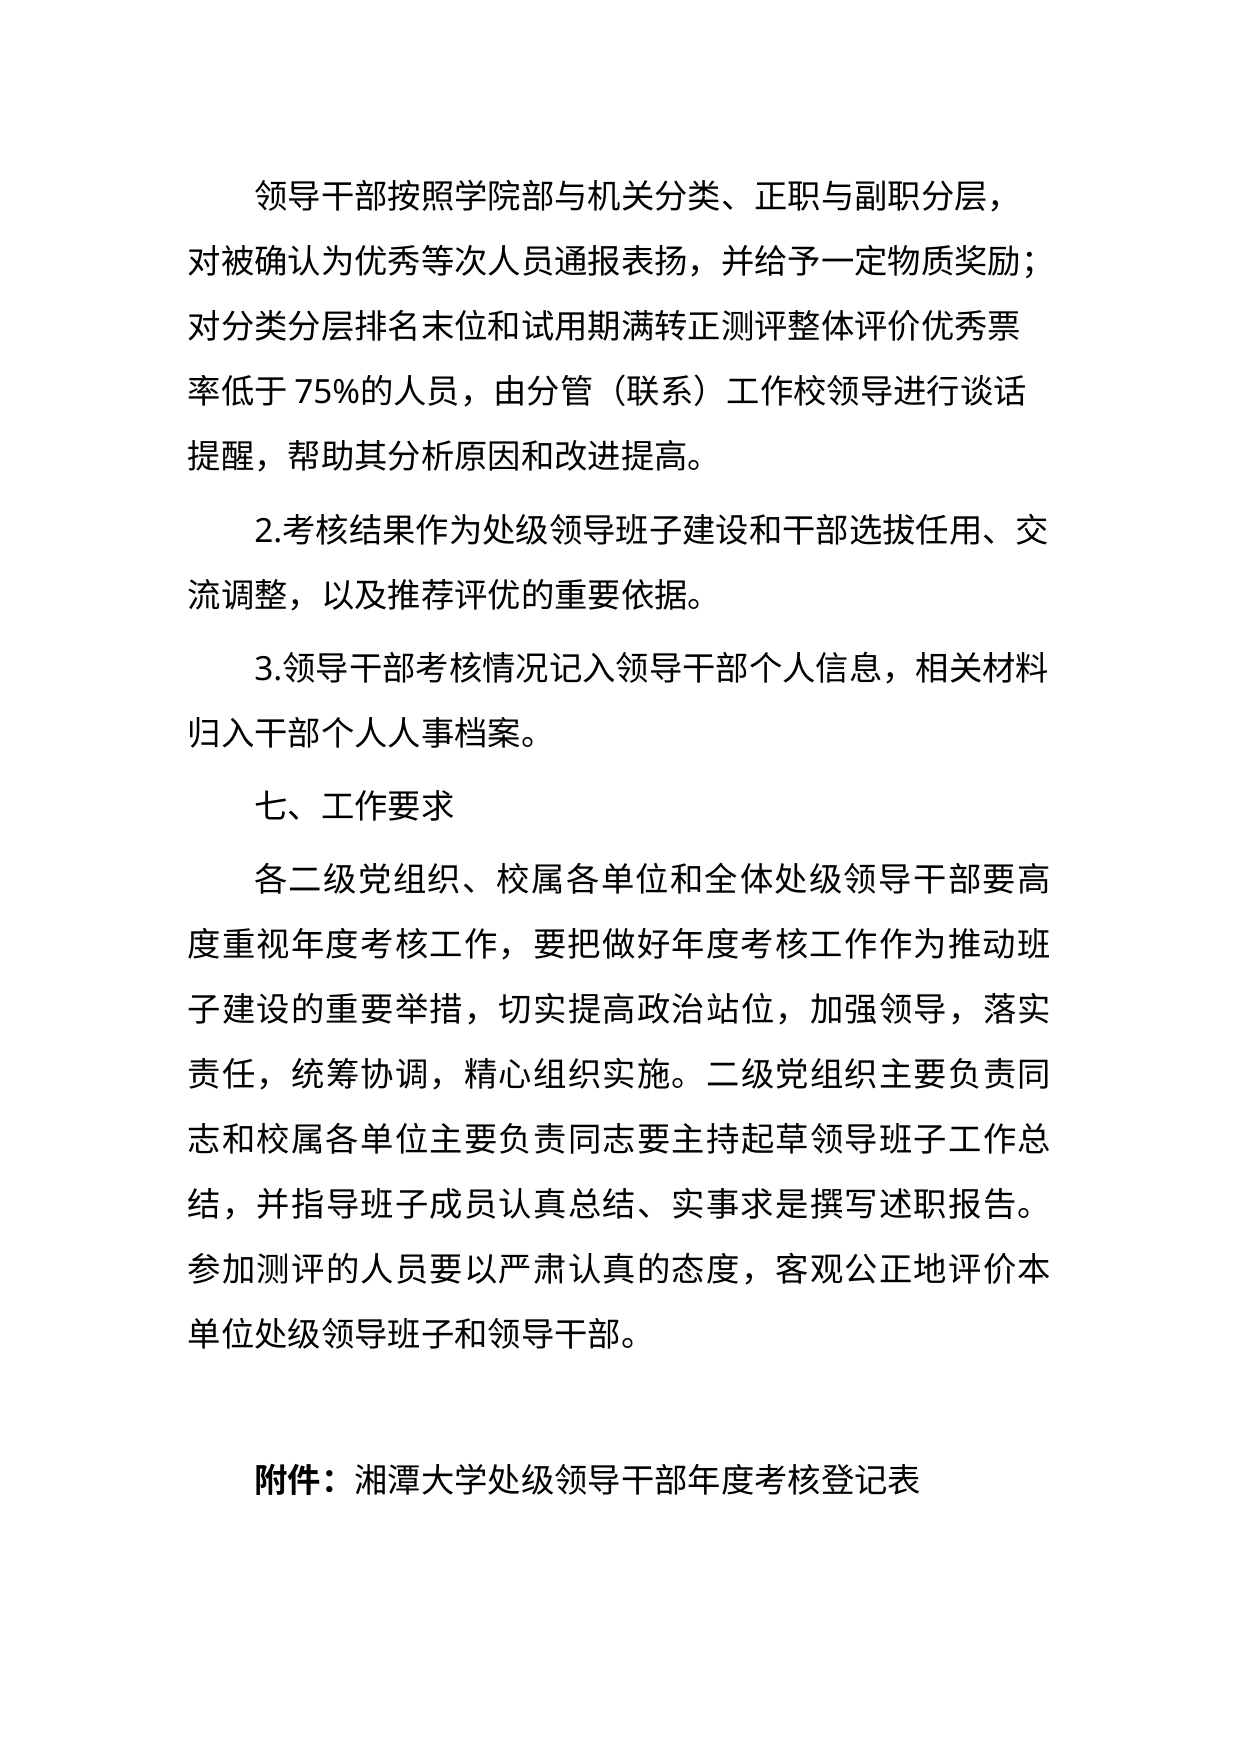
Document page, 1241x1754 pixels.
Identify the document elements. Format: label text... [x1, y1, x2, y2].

text 领导干部按照学院部与机关分类、正职与副职分层，对被确认为优秀等次人员通报表扬，并给予一定物质奖励；对分类分层排名末位和试用期满转正测评整体评价优秀票率低于75%的人员，由分管（联系）工作校领导进行谈话提醒，帮助其分析原因和改进提高。 [187, 162, 1053, 487]
text 各二级党组织、校属各单位和全体处级领导干部要高度重视年度考核工作，要把做好年度考核工作作为推动班子建设的重要举措，切实提高政治站位，加强领导，落实责任，统筹协调，精心组织实施。二级党组织主要负责同志和校属各单位主要负责同志要主持起草领导班子工作总结，并指导班子成员认真总结、实事求是撰写述职报告。参加测评的人员要以严肃认真的态度，客观公正地评价本单位处级领导班子和领导干部。 [187, 844, 1053, 1364]
text 3.领导干部考核情况记入领导干部个人信息，相关材料归入干部个人人事档案。 [187, 633, 1053, 763]
text 2.考核结果作为处级领导班子建设和干部选拔任用、交流调整，以及推荐评优的重要依据。 [187, 495, 1053, 625]
text 七、工作要求 [187, 771, 1053, 836]
text 附件：湘潭大学处级领导干部年度考核登记表 [187, 1446, 1053, 1511]
